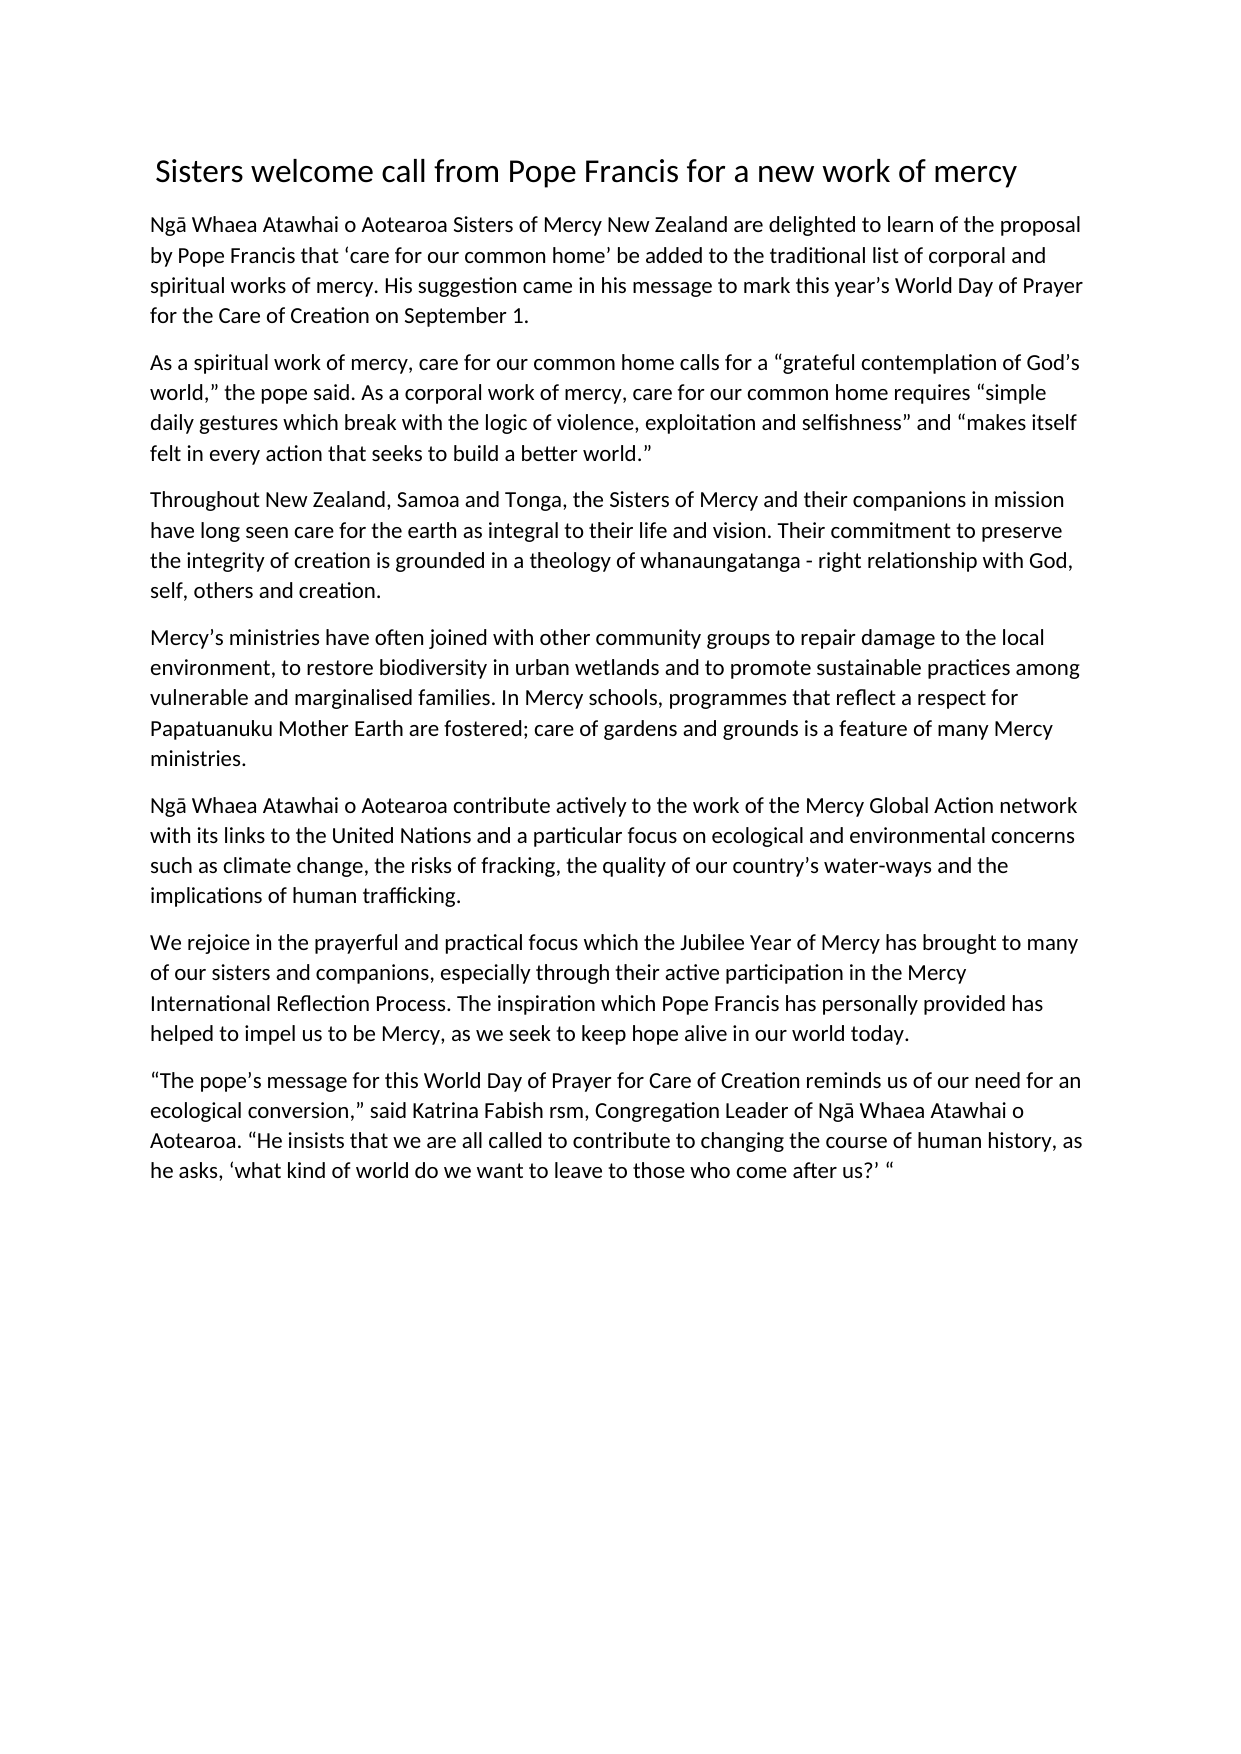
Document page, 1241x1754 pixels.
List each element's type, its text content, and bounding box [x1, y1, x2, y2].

text “The pope’s message for this World Day of Prayer for Care of Creation reminds us of our need for an ecological conversion,” said Katrina Fabish rsm, Congregation Leader of Ngā Whaea Atawhai o Aotearoa. “He insists that we are all called to contribute to changing the course of human history, as he asks, ‘what kind of world do we want to leave to those who come after us?’ “ [150, 1066, 1090, 1184]
text Ngā Whaea Atawhai o Aotearoa Sisters of Mercy New Zealand are delighted to learn of the proposal by Pope Francis that ‘care for our common home’ be added to the traditional list of corporal and spiritual works of mercy. His suggestion came in his message to mark this year’s World Day of Prayer for the Care of Creation on September 1. [150, 211, 1090, 329]
text As a spiritual work of mercy, care for our common home calls for a “grateful contemplation of God’s world,” the pope said. As a corporal work of mercy, care for our common home requires “simple daily gestures which break with the logic of violence, exploitation and selfishness” and “makes itself felt in every action that seeks to build a better world.” [150, 348, 1090, 467]
text Mercy’s ministries have often joined with other community groups to repair damage to the local environment, to restore biodiversity in urban wetlands and to promote sustainable practices among vulnerable and marginalised families. In Mercy schools, programmes that reflect a respect for Papatuanuku Mother Earth are fostered; care of gardens and grounds is a feature of many Mercy ministries. [150, 623, 1090, 772]
text Ngā Whaea Atawhai o Aotearoa contribute actively to the work of the Mercy Global Action network with its links to the United Nations and a particular focus on ecological and environmental concerns such as climate change, the risks of fracking, the quality of our country’s water-ways and the implications of human trafficking. [150, 791, 1090, 909]
text Throughout New Zealand, Samoa and Tonga, the Sisters of Mercy and their companions in mission have long seen care for the earth as integral to their life and vision. Their commitment to preserve the integrity of creation is grounded in a theology of whanaungatanga - right relationship with God, self, others and creation. [150, 486, 1090, 604]
text We rejoice in the prayerful and practical focus which the Jubilee Year of Mercy has brought to many of our sisters and companions, especially through their active participation in the Mercy International Reflection Process. The inspiration which Pope Francis has personally provided has helped to impel us to be Mercy, as we seek to keep hope alive in our world today. [150, 928, 1090, 1047]
text Sisters welcome call from Pope Francis for a new work of mercy [150, 150, 1090, 191]
